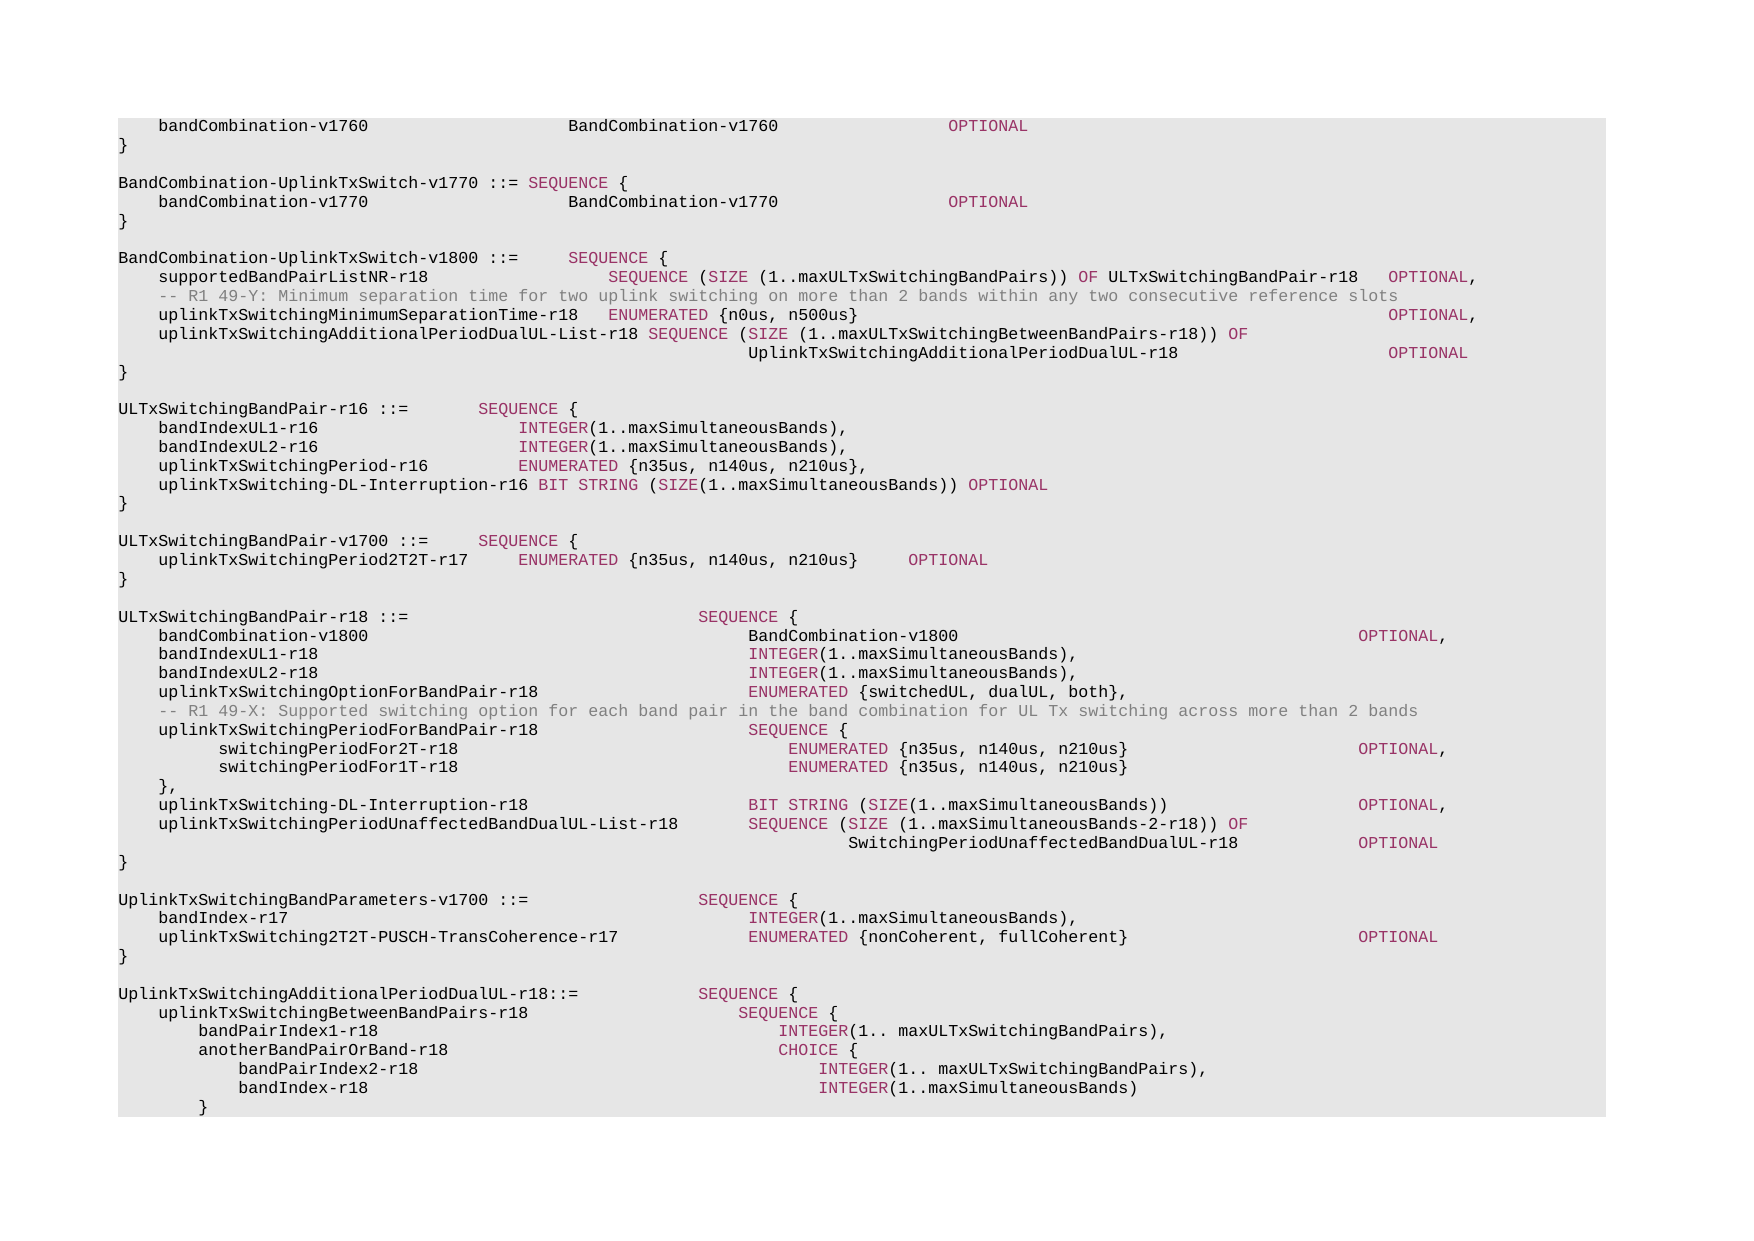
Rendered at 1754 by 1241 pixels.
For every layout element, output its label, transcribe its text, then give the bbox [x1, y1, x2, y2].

text bandPairIndex1-r18 INTEGER(1.. maxULTxSwitchingBandPairs), [118, 1023, 1606, 1042]
text ULTxSwitchingBandPair-r16 ::= SEQUENCE { [118, 401, 1606, 420]
text uplinkTxSwitchingAdditionalPeriodDualUL-List-r18 SEQUENCE (SIZE (1..maxULTxSwitchingBetweenBandPairs-r18)) OF [118, 325, 1606, 344]
text uplinkTxSwitchingPeriod-r16 ENUMERATED {n35us, n140us, n210us}, [118, 457, 1606, 476]
text bandIndexUL1-r16 INTEGER(1..maxSimultaneousBands), [118, 420, 1606, 438]
text bandIndexUL2-r18 INTEGER(1..maxSimultaneousBands), [118, 665, 1606, 684]
text bandCombination-v1770 BandCombination-v1770 OPTIONAL [118, 193, 1606, 212]
text uplinkTxSwitchingPeriodForBandPair-r18 SEQUENCE { [118, 721, 1606, 740]
text UplinkTxSwitchingAdditionalPeriodDualUL-r18 OPTIONAL [118, 344, 1606, 363]
text bandCombination-v1800 BandCombination-v1800 OPTIONAL, [118, 627, 1606, 646]
text bandIndexUL1-r18 INTEGER(1..maxSimultaneousBands), [118, 646, 1606, 665]
text switchingPeriodFor1T-r18 ENUMERATED {n35us, n140us, n210us} [118, 759, 1606, 778]
text } [118, 363, 1606, 382]
text switchingPeriodFor2T-r18 ENUMERATED {n35us, n140us, n210us} OPTIONAL, [118, 740, 1606, 759]
text }, [118, 778, 1606, 797]
text bandIndex-r17 INTEGER(1..maxSimultaneousBands), [118, 910, 1606, 929]
text } [118, 212, 1606, 231]
text bandIndex-r18 INTEGER(1..maxSimultaneousBands) [118, 1079, 1606, 1098]
text -- R1 49-X: Supported switching option for each band pair in the band combination for UL Tx switching across more than 2 bands [118, 702, 1606, 721]
text uplinkTxSwitching2T2T-PUSCH-TransCoherence-r17 ENUMERATED {nonCoherent, fullCoherent} OPTIONAL [118, 929, 1606, 948]
text bandCombination-v1760 BandCombination-v1760 OPTIONAL [118, 118, 1606, 137]
text } [118, 948, 1606, 966]
text anotherBandPairOrBand-r18 CHOICE { [118, 1042, 1606, 1061]
text uplinkTxSwitchingPeriodUnaffectedBandDualUL-List-r18 SEQUENCE (SIZE (1..maxSimultaneousBands-2-r18)) OF [118, 816, 1606, 834]
text UplinkTxSwitchingAdditionalPeriodDualUL-r18::= SEQUENCE { [118, 985, 1606, 1004]
text } [118, 571, 1606, 589]
text uplinkTxSwitchingOptionForBandPair-r18 ENUMERATED {switchedUL, dualUL, both}, [118, 684, 1606, 702]
text BandCombination-UplinkTxSwitch-v1770 ::= SEQUENCE { [118, 174, 1606, 193]
text UplinkTxSwitchingBandParameters-v1700 ::= SEQUENCE { [118, 891, 1606, 910]
text uplinkTxSwitchingMinimumSeparationTime-r18 ENUMERATED {n0us, n500us} OPTIONAL, [118, 307, 1606, 325]
text ULTxSwitchingBandPair-v1700 ::= SEQUENCE { [118, 533, 1606, 552]
text ULTxSwitchingBandPair-r18 ::= SEQUENCE { [118, 608, 1606, 627]
text SwitchingPeriodUnaffectedBandDualUL-r18 OPTIONAL [118, 834, 1606, 853]
text uplinkTxSwitchingBetweenBandPairs-r18 SEQUENCE { [118, 1004, 1606, 1023]
text supportedBandPairListNR-r18 SEQUENCE (SIZE (1..maxULTxSwitchingBandPairs)) OF ULTxSwitchingBandPair-r18 OPTIONAL, [118, 269, 1606, 288]
text } [118, 1098, 1606, 1117]
text uplinkTxSwitchingPeriod2T2T-r17 ENUMERATED {n35us, n140us, n210us} OPTIONAL [118, 552, 1606, 571]
text } [118, 853, 1606, 872]
text -- R1 49-Y: Minimum separation time for two uplink switching on more than 2 bands within any two consecutive reference slots [118, 288, 1606, 307]
text } [118, 495, 1606, 514]
text BandCombination-UplinkTxSwitch-v1800 ::= SEQUENCE { [118, 250, 1606, 269]
text bandIndexUL2-r16 INTEGER(1..maxSimultaneousBands), [118, 438, 1606, 457]
text uplinkTxSwitching-DL-Interruption-r18 BIT STRING (SIZE(1..maxSimultaneousBands)) OPTIONAL, [118, 797, 1606, 816]
text uplinkTxSwitching-DL-Interruption-r16 BIT STRING (SIZE(1..maxSimultaneousBands)) OPTIONAL [118, 476, 1606, 495]
text } [118, 137, 1606, 156]
text bandPairIndex2-r18 INTEGER(1.. maxULTxSwitchingBandPairs), [118, 1061, 1606, 1079]
